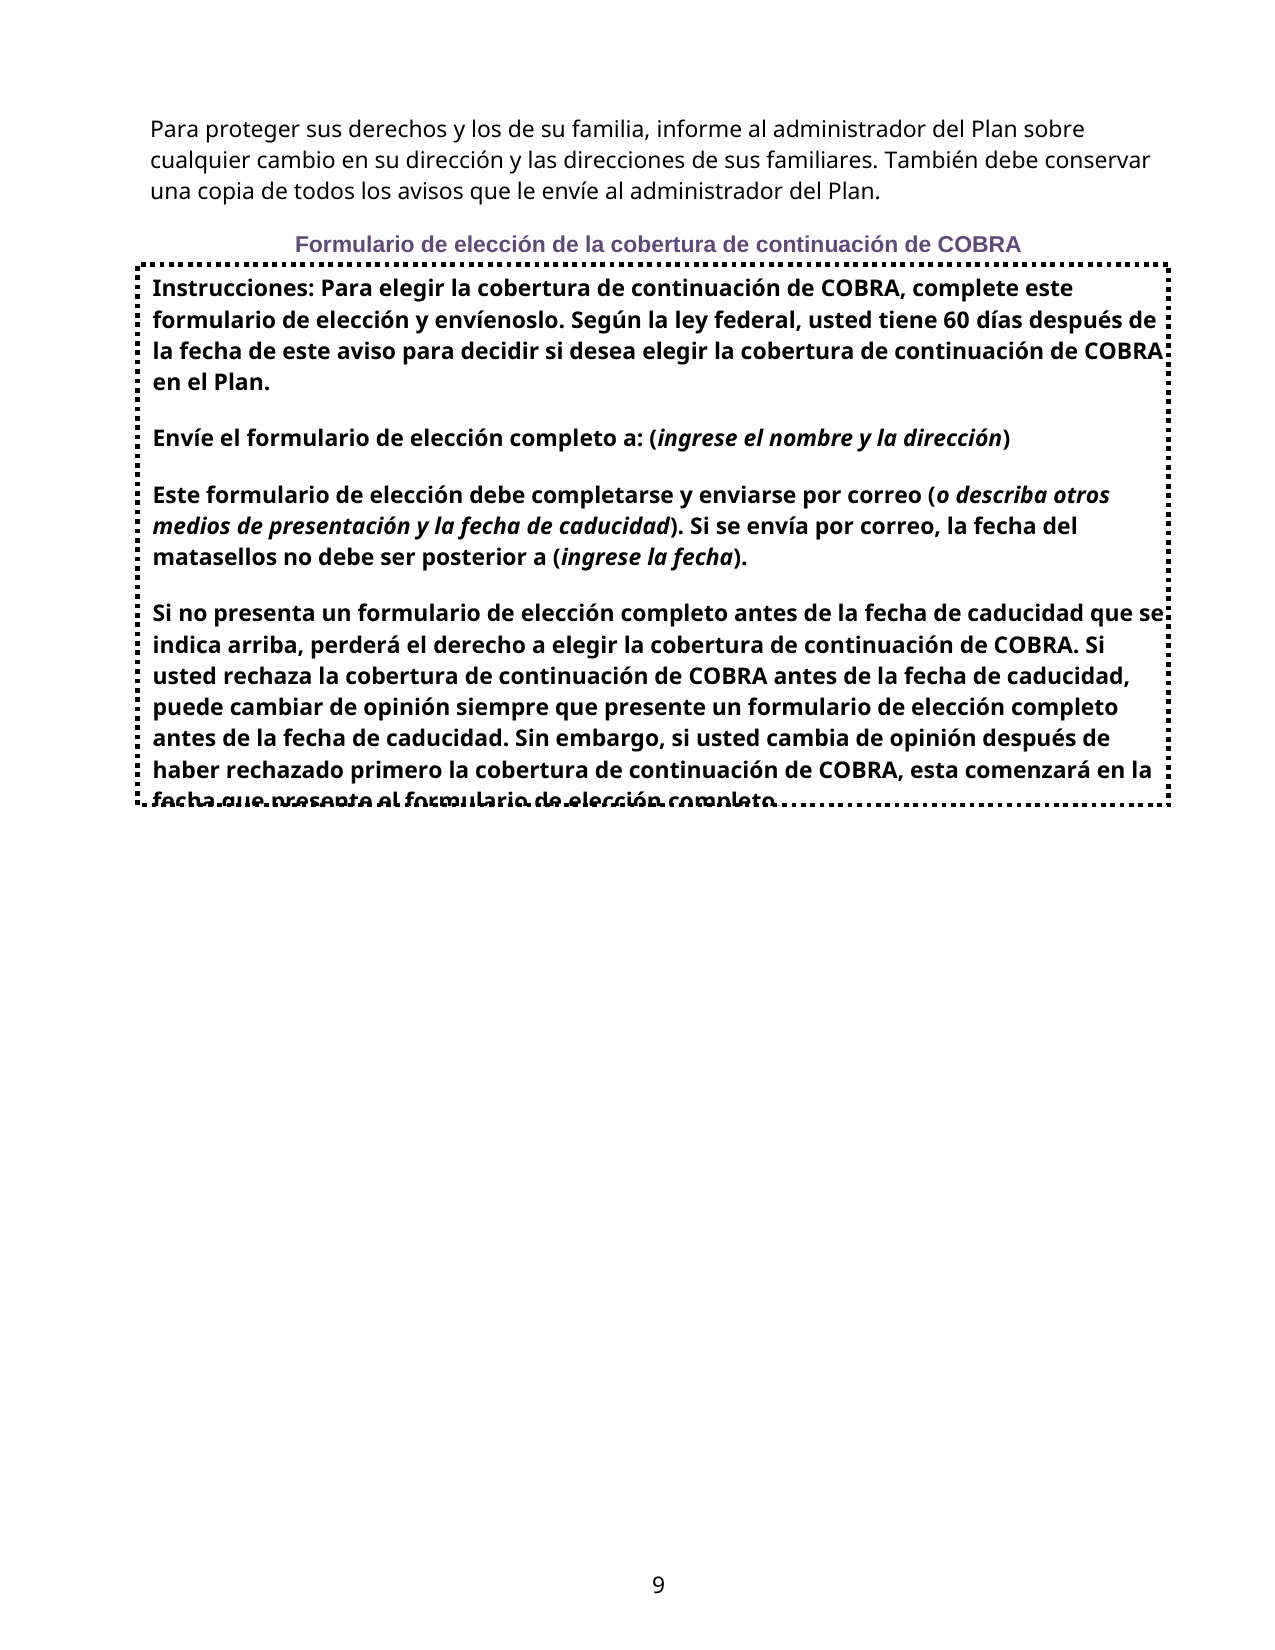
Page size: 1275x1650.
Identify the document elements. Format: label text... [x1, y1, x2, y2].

subtitle Formulario de elección de la cobertura de continuación de COBRA [150, 231, 1167, 258]
text Para proteger sus derechos y los de su familia, informe al administrador del Plan sobre cualquier cambio en su dirección y las direcciones de sus familiares. También debe conservar una copia de todos los avisos que le envíe al administrador del Plan. [150, 112, 1167, 206]
